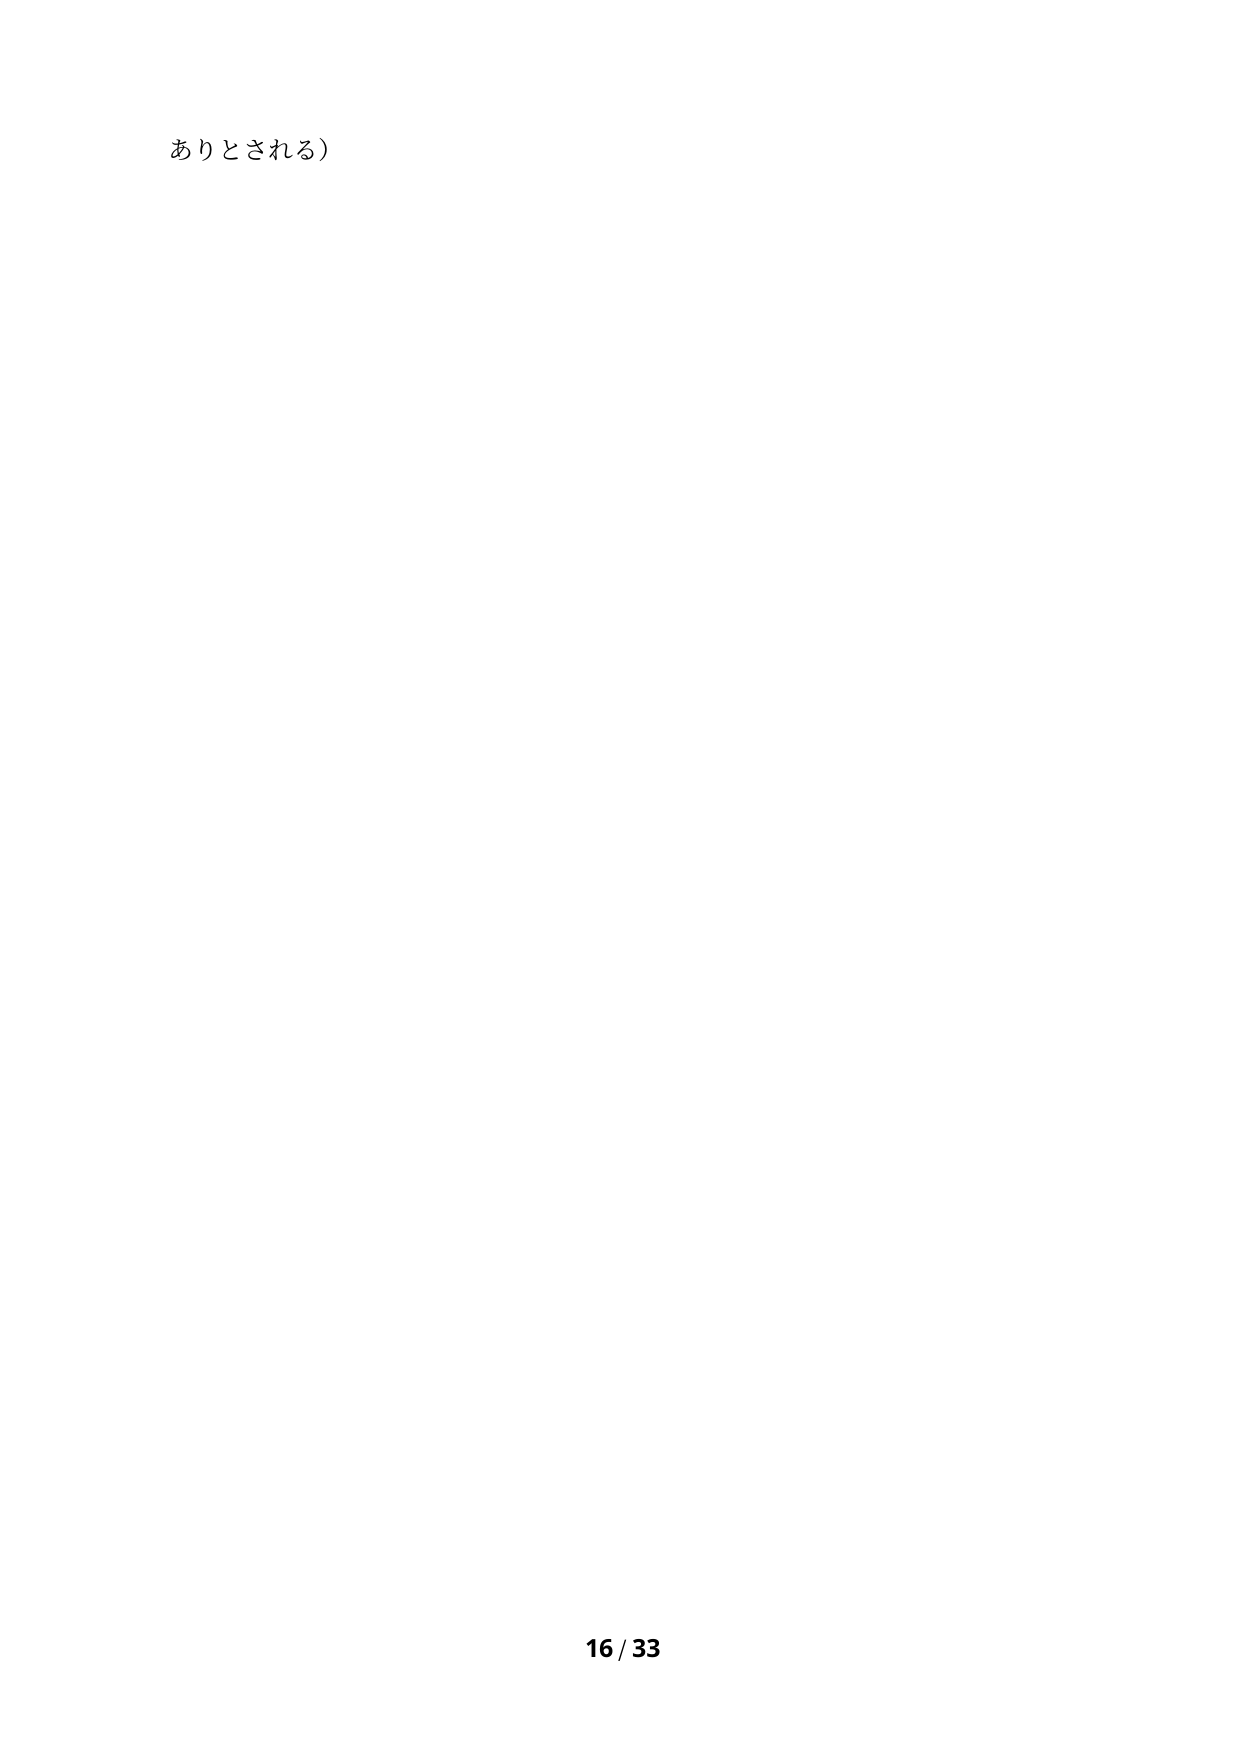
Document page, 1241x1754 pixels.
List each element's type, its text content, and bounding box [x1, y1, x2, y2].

text ありとされる） [118, 116, 1122, 182]
